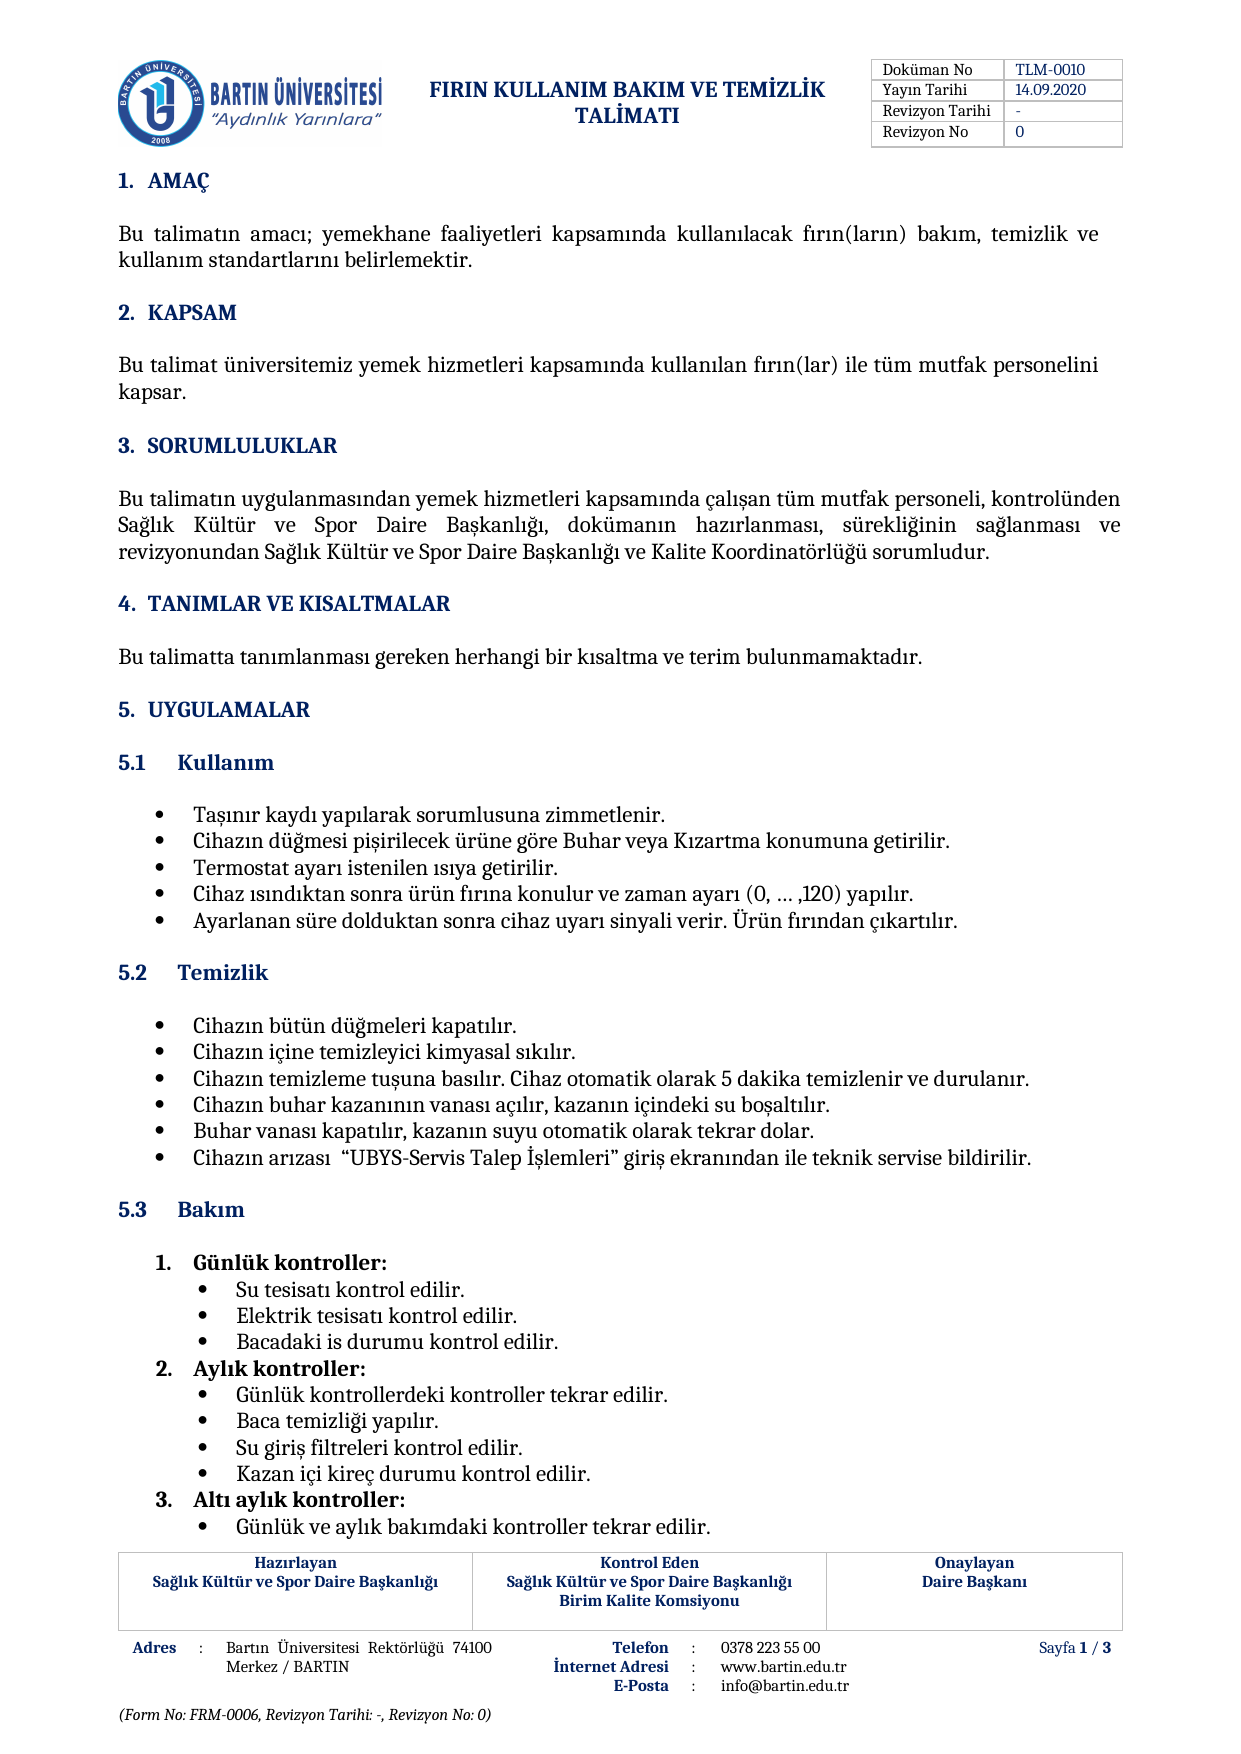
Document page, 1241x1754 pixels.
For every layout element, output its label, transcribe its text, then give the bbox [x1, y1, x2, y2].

text Bu talimatın uygulanmasından yemek hizmetleri kapsamında çalışan tüm mutfak personeli, kontrolünden Sağlık Kültür ve Spor Daire Başkanlığı, dokümanın hazırlanması, sürekliğinin sağlanması ve revizyonundan Sağlık Kültür ve Spor Daire Başkanlığı ve Kalite Koordinatörlüğü sorumludur. [118, 486, 1122, 565]
list TANIMLAR VE KISALTMALAR [118, 591, 1122, 617]
list Baca temizliği yapılır. [199, 1408, 1122, 1434]
list Cihazın buhar kazanının vanası açılır, kazanın içindeki su boşaltılır. [156, 1092, 1122, 1118]
list AMAÇ [118, 168, 1122, 194]
list Cihazın arızası “UBYS-Servis Talep İşlemleri” giriş ekranından ile teknik servise bildirilir. [156, 1144, 1122, 1171]
list Altı aylık kontroller: [156, 1487, 1122, 1513]
list Su tesisatı kontrol edilir. [199, 1276, 1122, 1303]
list Cihazın içine temizleyici kimyasal sıkılır. [156, 1039, 1122, 1066]
list Bacadaki is durumu kontrol edilir. [199, 1329, 1122, 1355]
text Bu talimatta tanımlanması gereken herhangi bir kısaltma ve terim bulunmamaktadır. [118, 644, 1122, 670]
list Ayarlanan süre dolduktan sonra cihaz uyarı sinyali verir. Ürün fırından çıkartılır. [156, 907, 1122, 934]
list Buhar vanası kapatılır, kazanın suyu otomatik olarak tekrar dolar. [156, 1118, 1122, 1144]
list Bakım [118, 1197, 1122, 1224]
list Cihazın bütün düğmeleri kapatılır. [156, 1013, 1122, 1039]
list Kazan içi kireç durumu kontrol edilir. [199, 1461, 1122, 1487]
list KAPSAM [118, 299, 1122, 326]
list SORUMLULUKLAR [118, 433, 1122, 459]
list Su giriş filtreleri kontrol edilir. [199, 1434, 1122, 1461]
list Cihazın düğmesi pişirilecek ürüne göre Buhar veya Kızartma konumuna getirilir. [156, 828, 1122, 855]
list Cihazın temizleme tuşuna basılır. Cihaz otomatik olarak 5 dakika temizlenir ve durulanır. [156, 1066, 1122, 1092]
list Günlük kontrollerdeki kontroller tekrar edilir. [199, 1382, 1122, 1408]
list Temizlik [118, 960, 1122, 986]
list Termostat ayarı istenilen ısıya getirilir. [156, 855, 1122, 881]
picture [118, 60, 382, 147]
list Aylık kontroller: [156, 1355, 1122, 1382]
list Kullanım [118, 749, 1122, 776]
text Bu talimatın amacı; yemekhane faaliyetleri kapsamında kullanılacak fırın(ların) bakım, temizlik ve kullanım standartlarını belirlemektir. [118, 221, 1100, 273]
list UYGULAMALAR [118, 697, 1122, 723]
text Bu talimat üniversitemiz yemek hizmetleri kapsamında kullanılan fırın(lar) ile tüm mutfak personelini kapsar. [118, 352, 1100, 405]
list Cihaz ısındıktan sonra ürün fırına konulur ve zaman ayarı (0, … ,120) yapılır. [156, 881, 1122, 907]
list Taşınır kaydı yapılarak sorumlusuna zimmetlenir. [156, 802, 1122, 828]
list Günlük kontroller: [156, 1250, 1122, 1276]
list Elektrik tesisatı kontrol edilir. [199, 1303, 1122, 1329]
list Günlük ve aylık bakımdaki kontroller tekrar edilir. [199, 1513, 1122, 1540]
